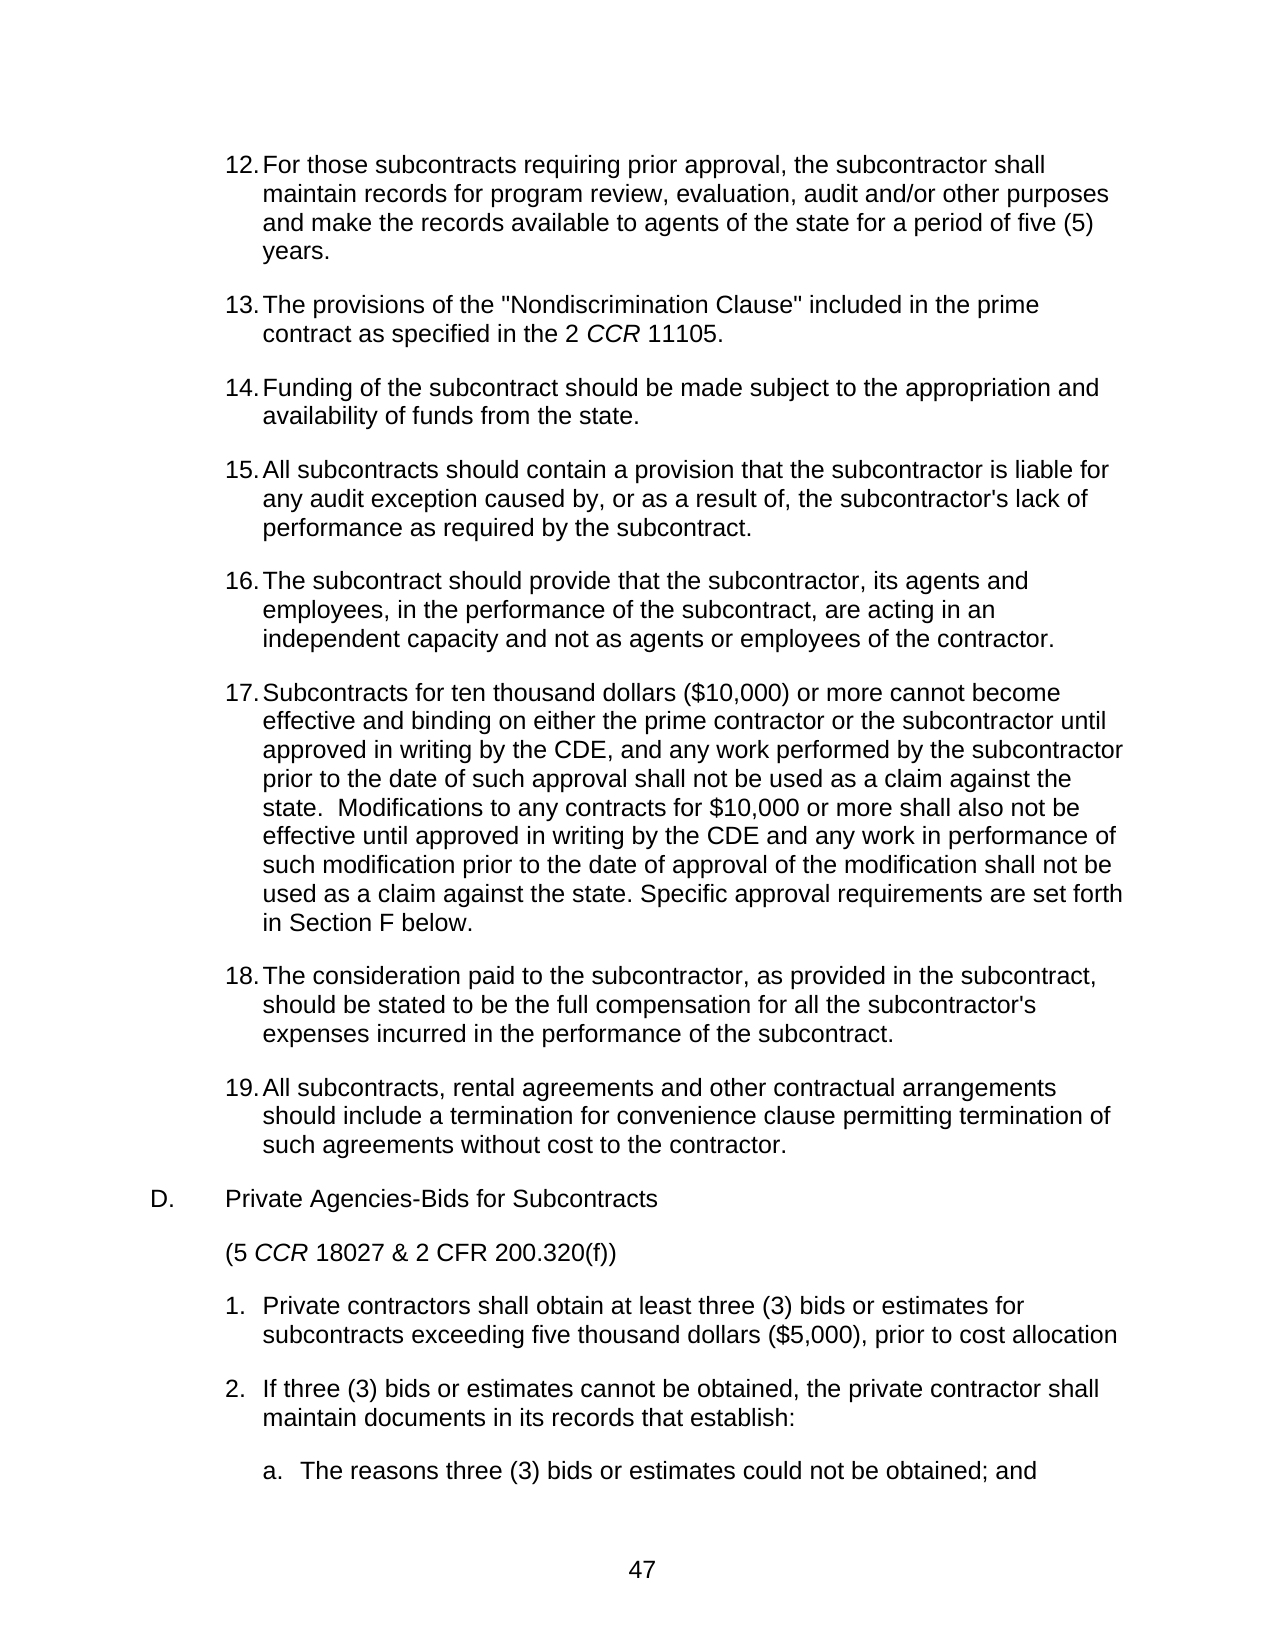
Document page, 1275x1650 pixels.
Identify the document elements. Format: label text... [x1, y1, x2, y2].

list All subcontracts, rental agreements and other contractual arrangements should include a termination for convenience clause permitting termination of such agreements without cost to the contractor. [225, 1072, 1134, 1159]
list If three (3) bids or estimates cannot be obtained, the private contractor shall maintain documents in its records that establish: [225, 1374, 1134, 1431]
list The subcontract should provide that the subcontractor, its agents and employees, in the performance of the subcontract, are acting in an independent capacity and not as agents or employees of the contractor. [225, 566, 1134, 652]
subtitle Private Agencies-Bids for Subcontracts [150, 1184, 1134, 1212]
list All subcontracts should contain a provision that the subcontractor is liable for any audit exception caused by, or as a result of, the subcontractor's lack of performance as required by the subcontract. [225, 455, 1134, 541]
list For those subcontracts requiring prior approval, the subcontractor shall maintain records for program review, evaluation, audit and/or other purposes and make the records available to agents of the state for a period of five (5) years. [225, 150, 1134, 265]
text (5 CCR 18027 & 2 CFR 200.320(f)) [150, 1237, 1134, 1266]
list The reasons three (3) bids or estimates could not be obtained; and [262, 1456, 1134, 1485]
list Private contractors shall obtain at least three (3) bids or estimates for subcontracts exceeding five thousand dollars ($5,000), prior to cost allocation [225, 1291, 1134, 1349]
list The provisions of the "Nondiscrimination Clause" included in the prime contract as specified in the 2 CCR 11105. [225, 290, 1134, 347]
list Subcontracts for ten thousand dollars ($10,000) or more cannot become effective and binding on either the prime contractor or the subcontractor until approved in writing by the CDE, and any work performed by the subcontractor prior to the date of such approval shall not be used as a claim against the state. Modifications to any contracts for $10,000 or more shall also not be effective until approved in writing by the CDE and any work in performance of such modification prior to the date of approval of the modification shall not be used as a claim against the state. Specific approval requirements are set forth in Section F below. [225, 677, 1134, 936]
list Funding of the subcontract should be made subject to the appropriation and availability of funds from the state. [225, 372, 1134, 430]
list The consideration paid to the subcontractor, as provided in the subcontract, should be stated to be the full compensation for all the subcontractor's expenses incurred in the performance of the subcontract. [225, 961, 1134, 1047]
